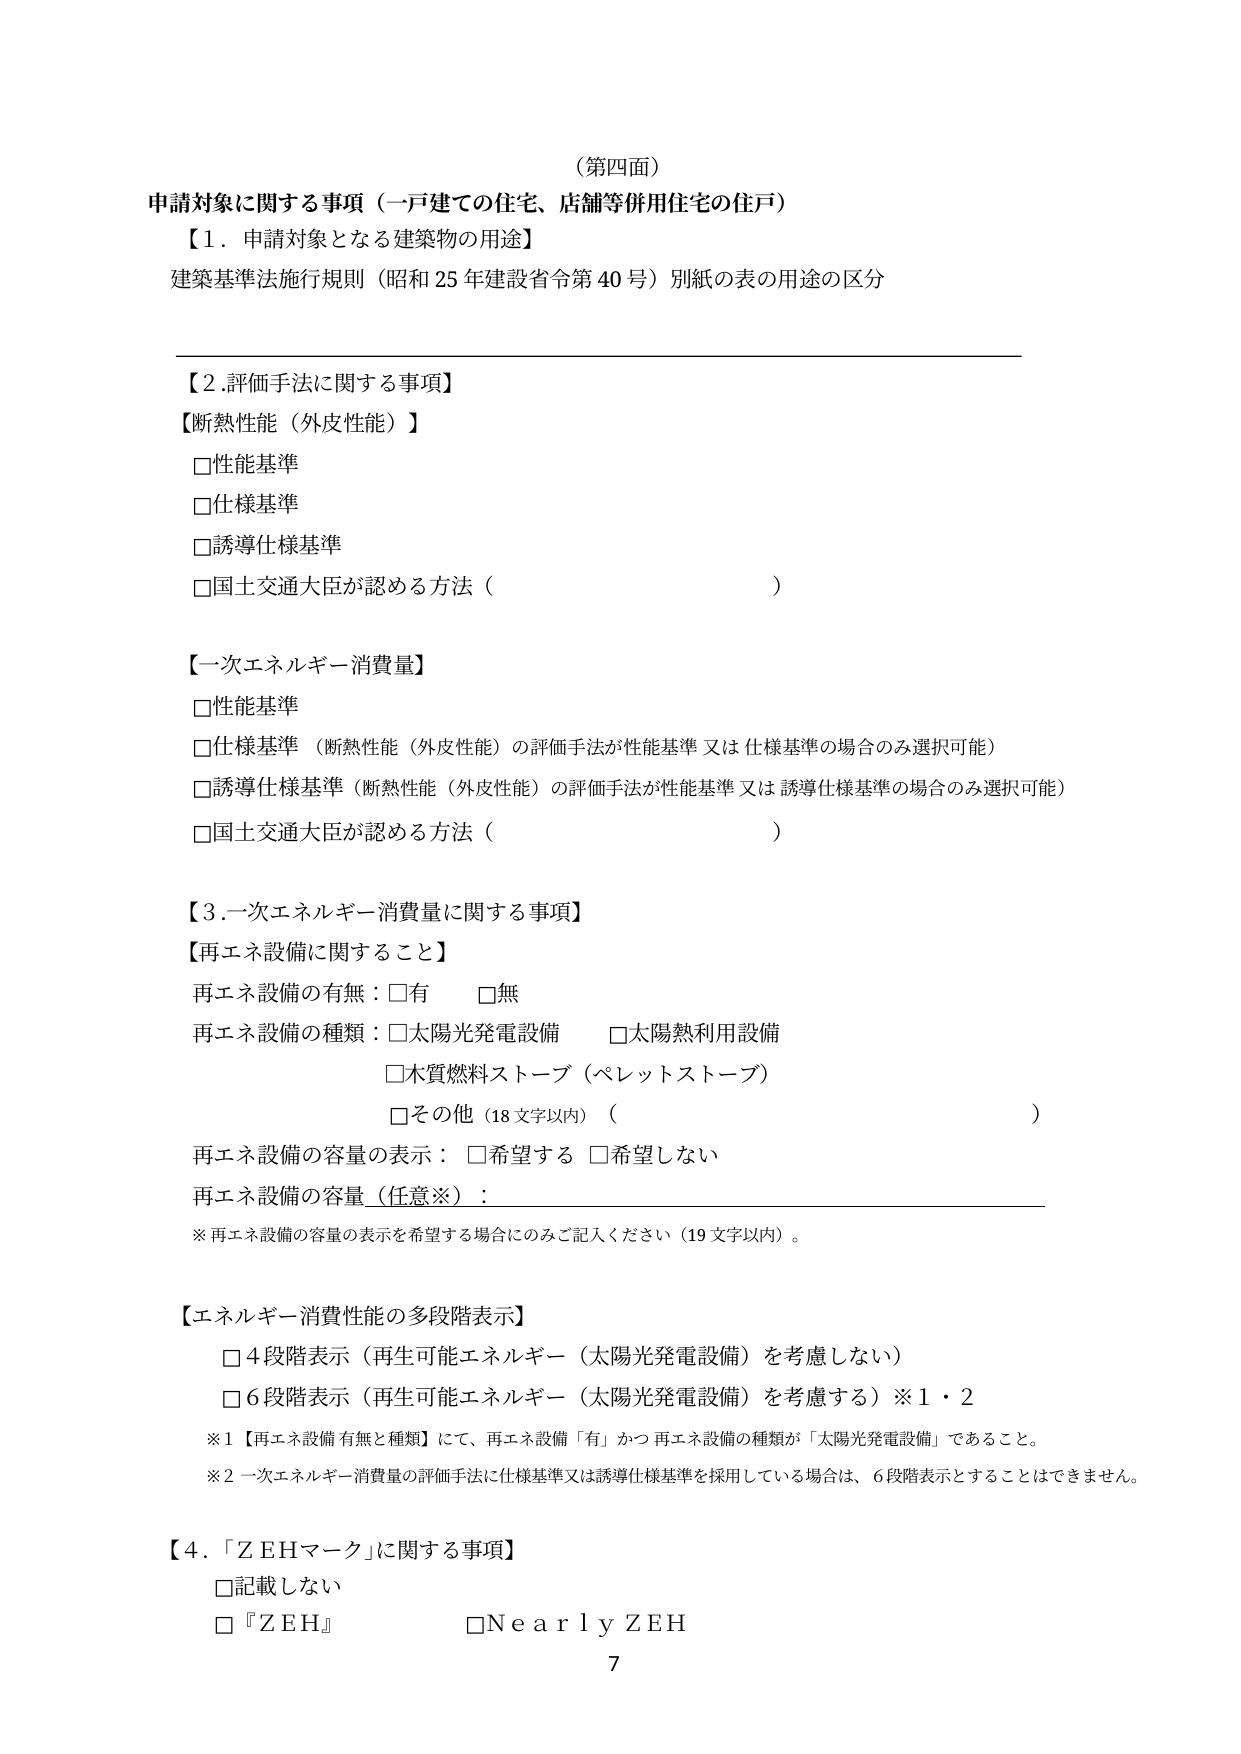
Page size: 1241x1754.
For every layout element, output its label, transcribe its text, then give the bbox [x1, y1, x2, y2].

text □６段階表示（再生可能エネルギー（太陽光発電設備）を考慮する）※１・２ [221, 1380, 1134, 1412]
text □記載しない [213, 1569, 1134, 1601]
text 再エネ設備の容量（任意※）： [192, 1179, 1134, 1210]
text □その他（18文字以内）（ ） [389, 1098, 1134, 1129]
text 【一次エネルギー消費量】 [177, 648, 1134, 680]
text 【エネルギー消費性能の多段階表示】 [170, 1299, 1134, 1330]
text □仕様基準 [192, 488, 1134, 519]
text ※ 再エネ設備の容量の表示を希望する場合にのみご記入ください（19文字以内）。 [192, 1223, 1134, 1247]
text □木質燃料ストーブ（ペレットストーブ） [192, 1057, 1134, 1089]
text 【再エネ設備に関すること】 [177, 935, 1134, 967]
text □誘導仕様基準（断熱性能（外皮性能）の評価手法が性能基準 又は 誘導仕様基準の場合のみ選択可能） [192, 770, 1097, 802]
text ※１【再エネ設備 有無と種類】にて、再エネ設備「有」かつ 再エネ設備の種類が「太陽光発電設備」であること。 [207, 1426, 1066, 1450]
text □４段階表示（再生可能エネルギー（太陽光発電設備）を考慮しない） [221, 1339, 1134, 1371]
subtitle 申請対象に関する事項（一戸建ての住宅、店舗等併用住宅の住戸） [148, 186, 1134, 218]
text 再エネ設備の種類：□太陽光発電設備 □太陽熱利用設備 [192, 1017, 1134, 1048]
text 【３.一次エネルギー消費量に関する事項】 [177, 895, 1134, 926]
text 建築基準法施行規則（昭和25年建設省令第40号）別紙の表の用途の区分 [170, 263, 1134, 294]
text □仕様基準 （断熱性能（外皮性能）の評価手法が性能基準 又は 仕様基準の場合のみ選択可能） [192, 729, 1134, 761]
text □誘導仕様基準 [192, 528, 1134, 560]
text □性能基準 [192, 689, 1134, 721]
text 【１．申請対象となる建築物の用途】 [177, 222, 1134, 254]
text 【４．｢ＺＥＨマーク｣に関する事項】 [159, 1533, 1134, 1564]
text 【断熱性能（外皮性能）】 [170, 406, 1134, 438]
text □国土交通大臣が認める方法（ ） [192, 569, 1134, 600]
text ※２ 一次エネルギー消費量の評価手法に仕様基準又は誘導仕様基準を採用している場合は、６段階表示とすることはできません。 [207, 1463, 1156, 1487]
text 再エネ設備の容量の表示： □希望する □希望しない [192, 1138, 1134, 1170]
text □国土交通大臣が認める方法（ ） [192, 815, 1134, 847]
text 【２.評価手法に関する事項】 [177, 366, 1134, 397]
text （第四面） [563, 150, 1134, 182]
text □性能基準 [192, 447, 1134, 478]
text 再エネ設備の有無：□有 □無 [192, 976, 1134, 1007]
text □『ＺＥＨ』 □Ｎｅａｒｌｙ ＺＥＨ [213, 1606, 1134, 1637]
